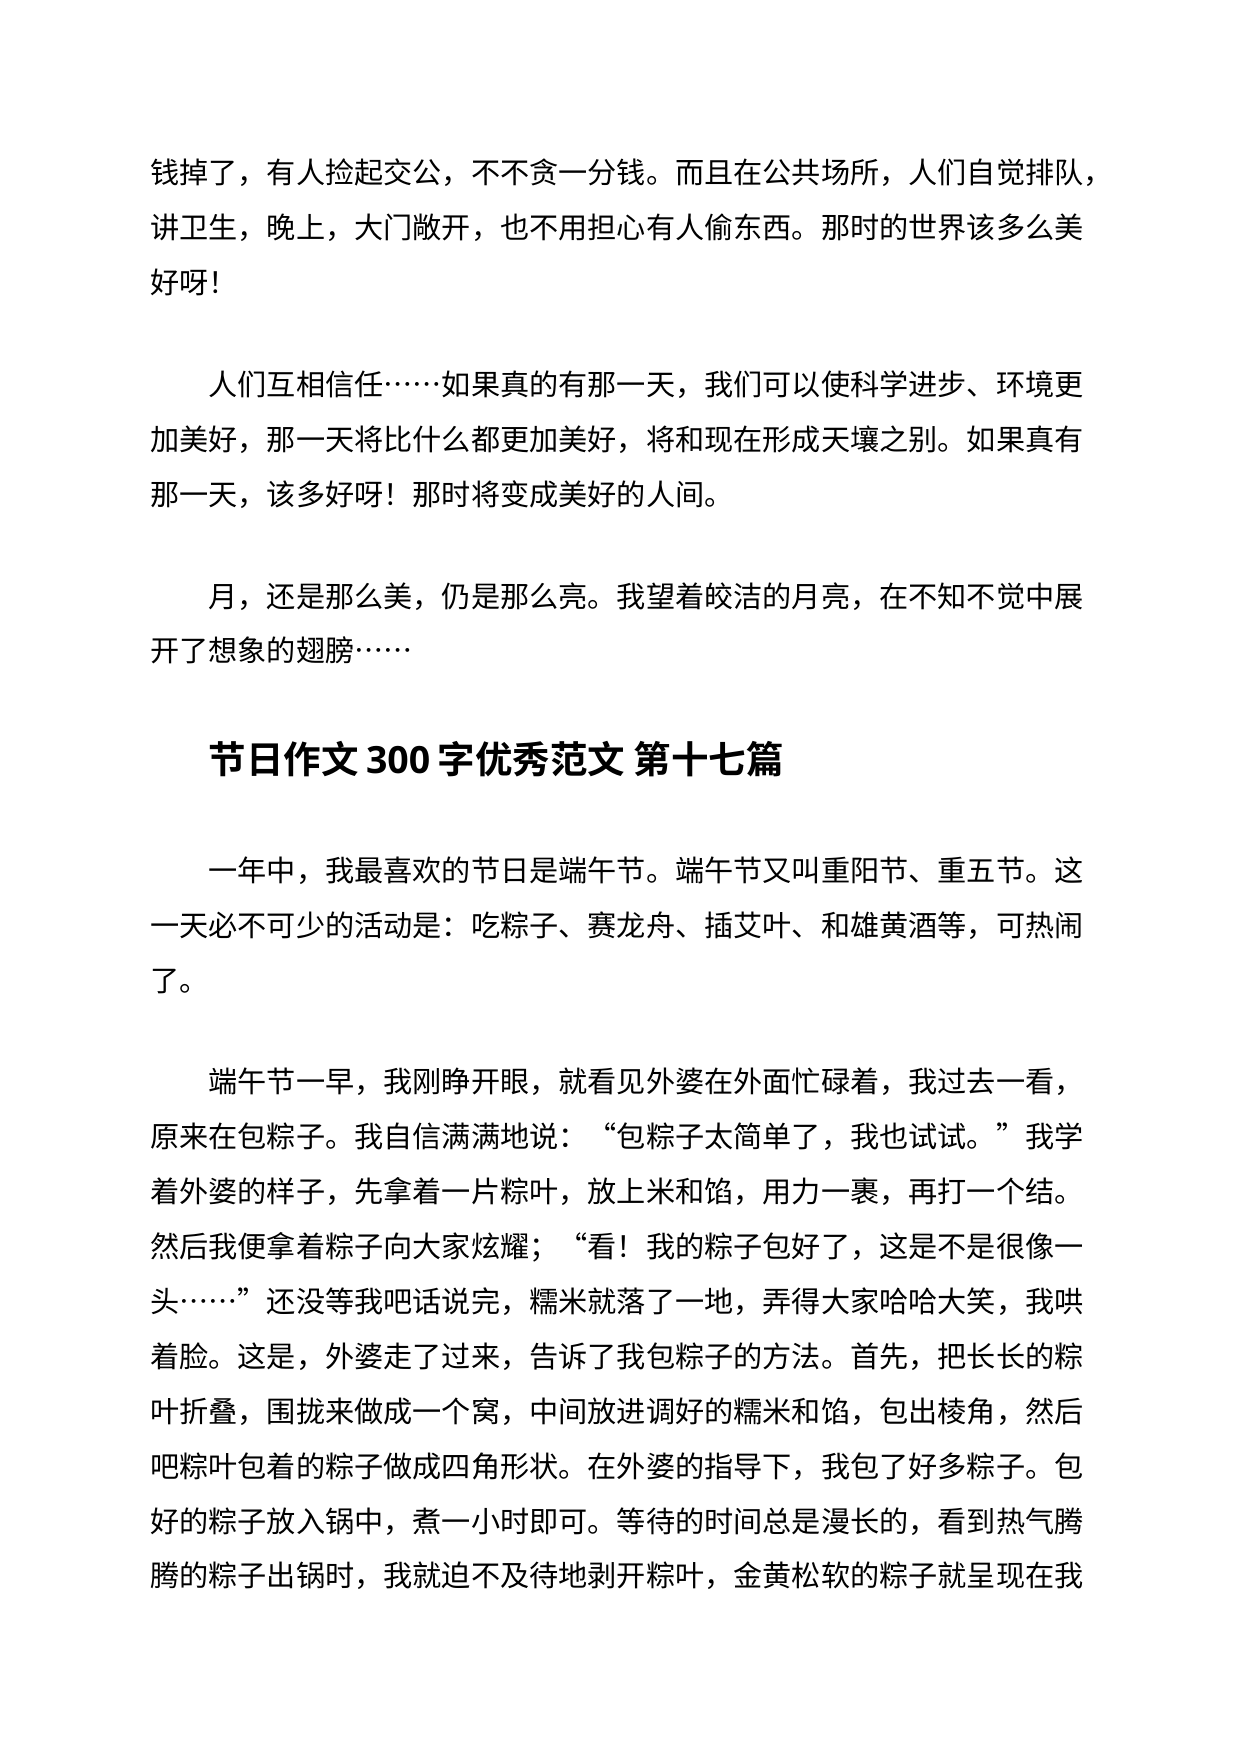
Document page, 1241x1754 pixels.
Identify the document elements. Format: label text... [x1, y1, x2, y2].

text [150, 150, 1090, 302]
text 节日作文300字优秀范文 第十七篇 [150, 730, 1090, 784]
text 月，还是那么美，仍是那么亮。我望着皎洁的月亮，在不知不觉中展开了想象的翅膀…… [150, 573, 1090, 670]
text 一年中，我最喜欢的节日是端午节。端午节又叫重阳节、重五节。这一天必不可少的活动是：吃粽子、赛龙舟、插艾叶、和雄黄酒等，可热闹了。 [150, 847, 1090, 999]
text 人们互相信任……如果真的有那一天，我们可以使科学进步、环境更加美好，那一天将比什么都更加美好，将和现在形成天壤之别。如果真有那一天，该多好呀！那时将变成美好的人间。 [150, 362, 1090, 514]
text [150, 1059, 1090, 1595]
